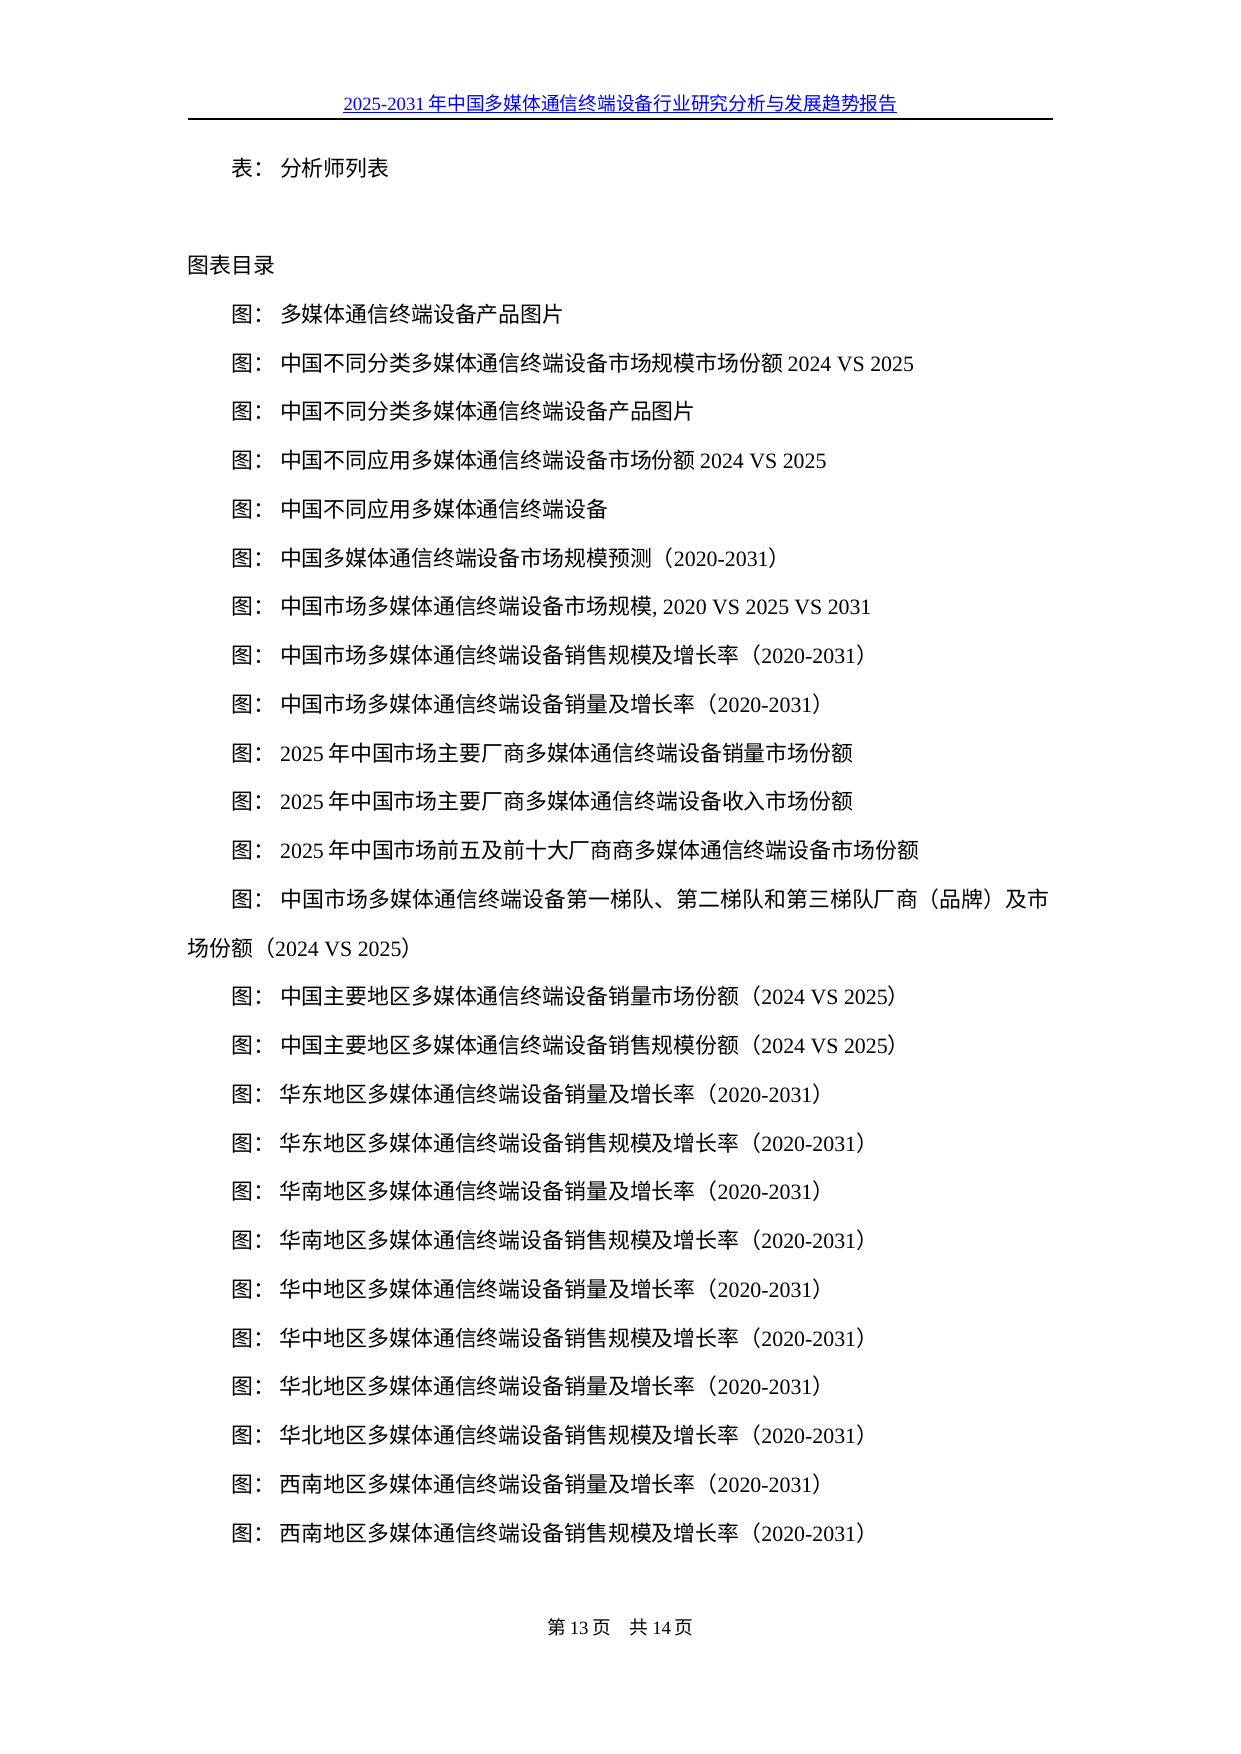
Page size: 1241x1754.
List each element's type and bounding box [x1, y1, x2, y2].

text [187, 150, 1053, 1548]
